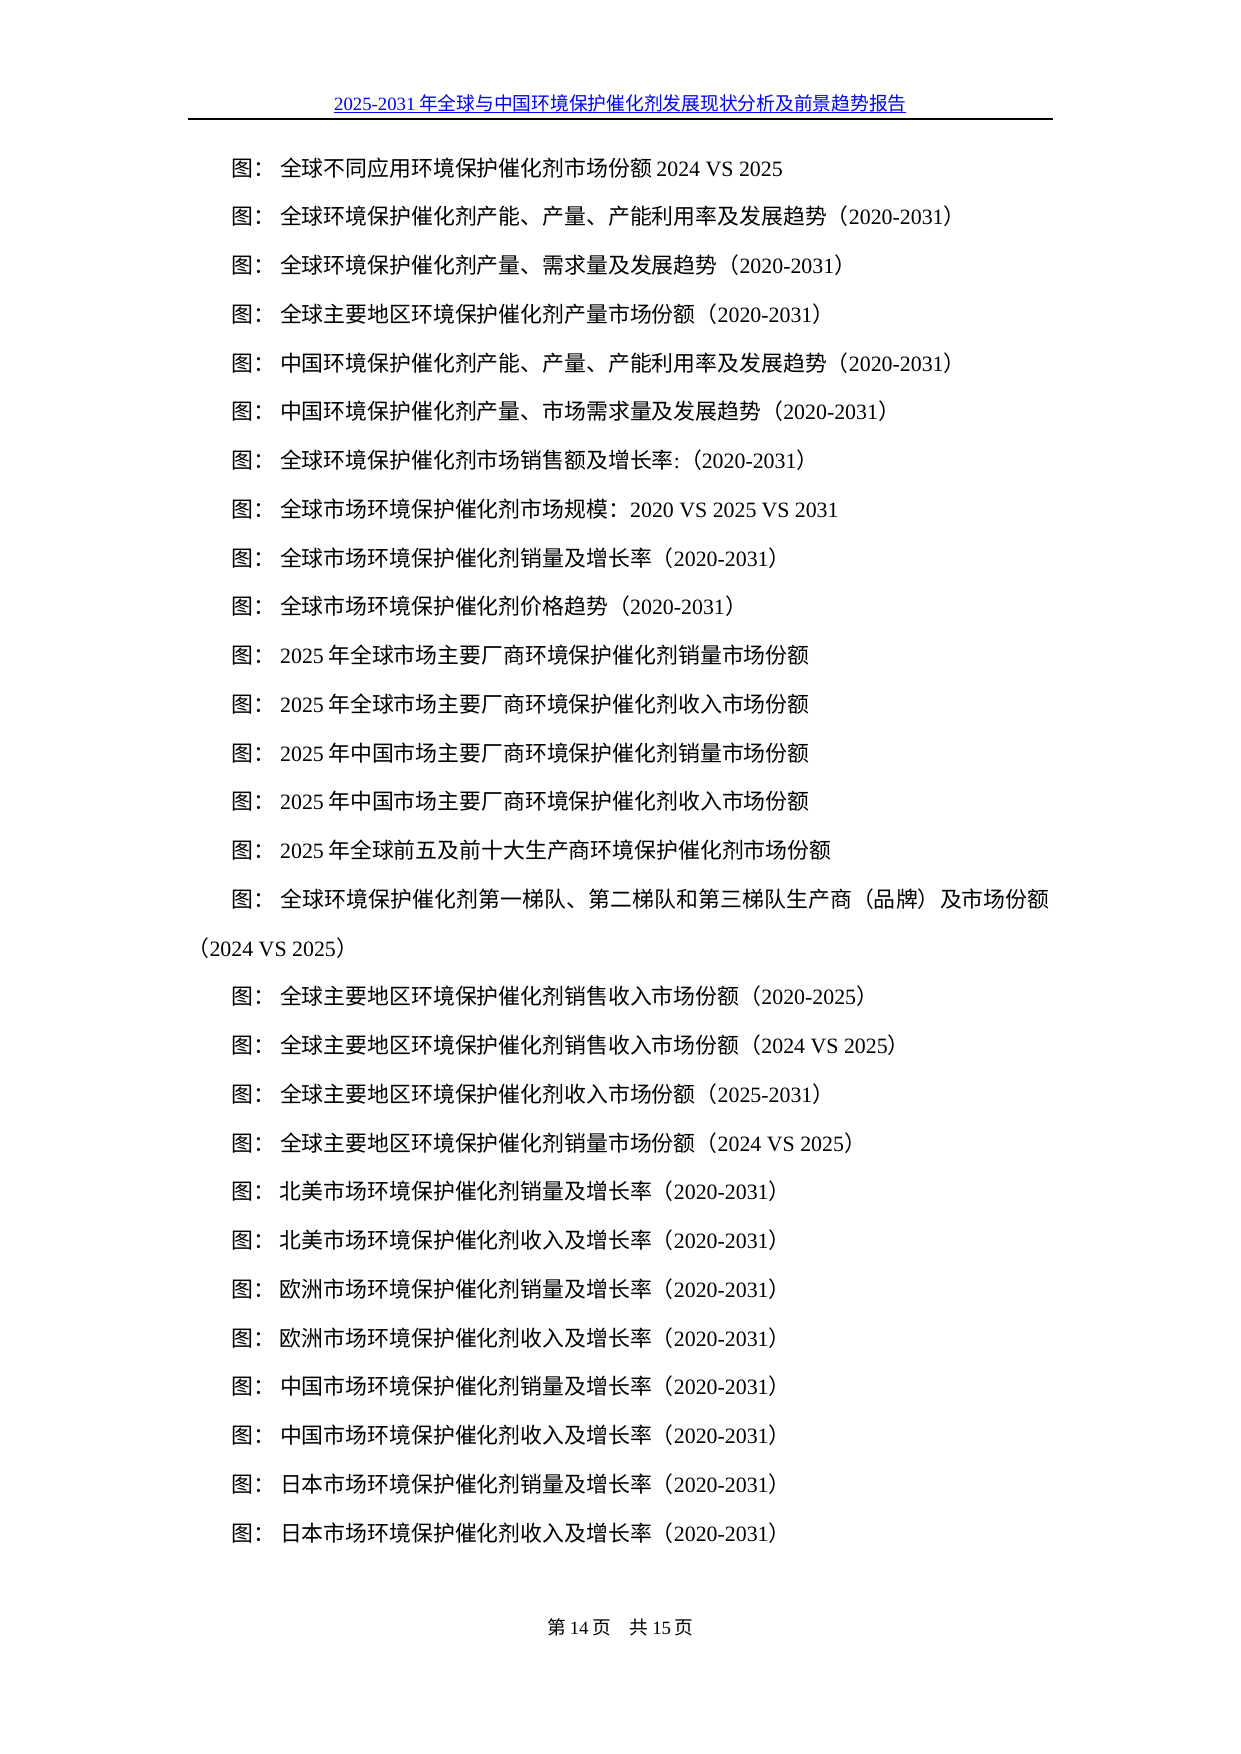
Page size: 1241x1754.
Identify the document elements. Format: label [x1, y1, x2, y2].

text [187, 150, 1053, 1548]
